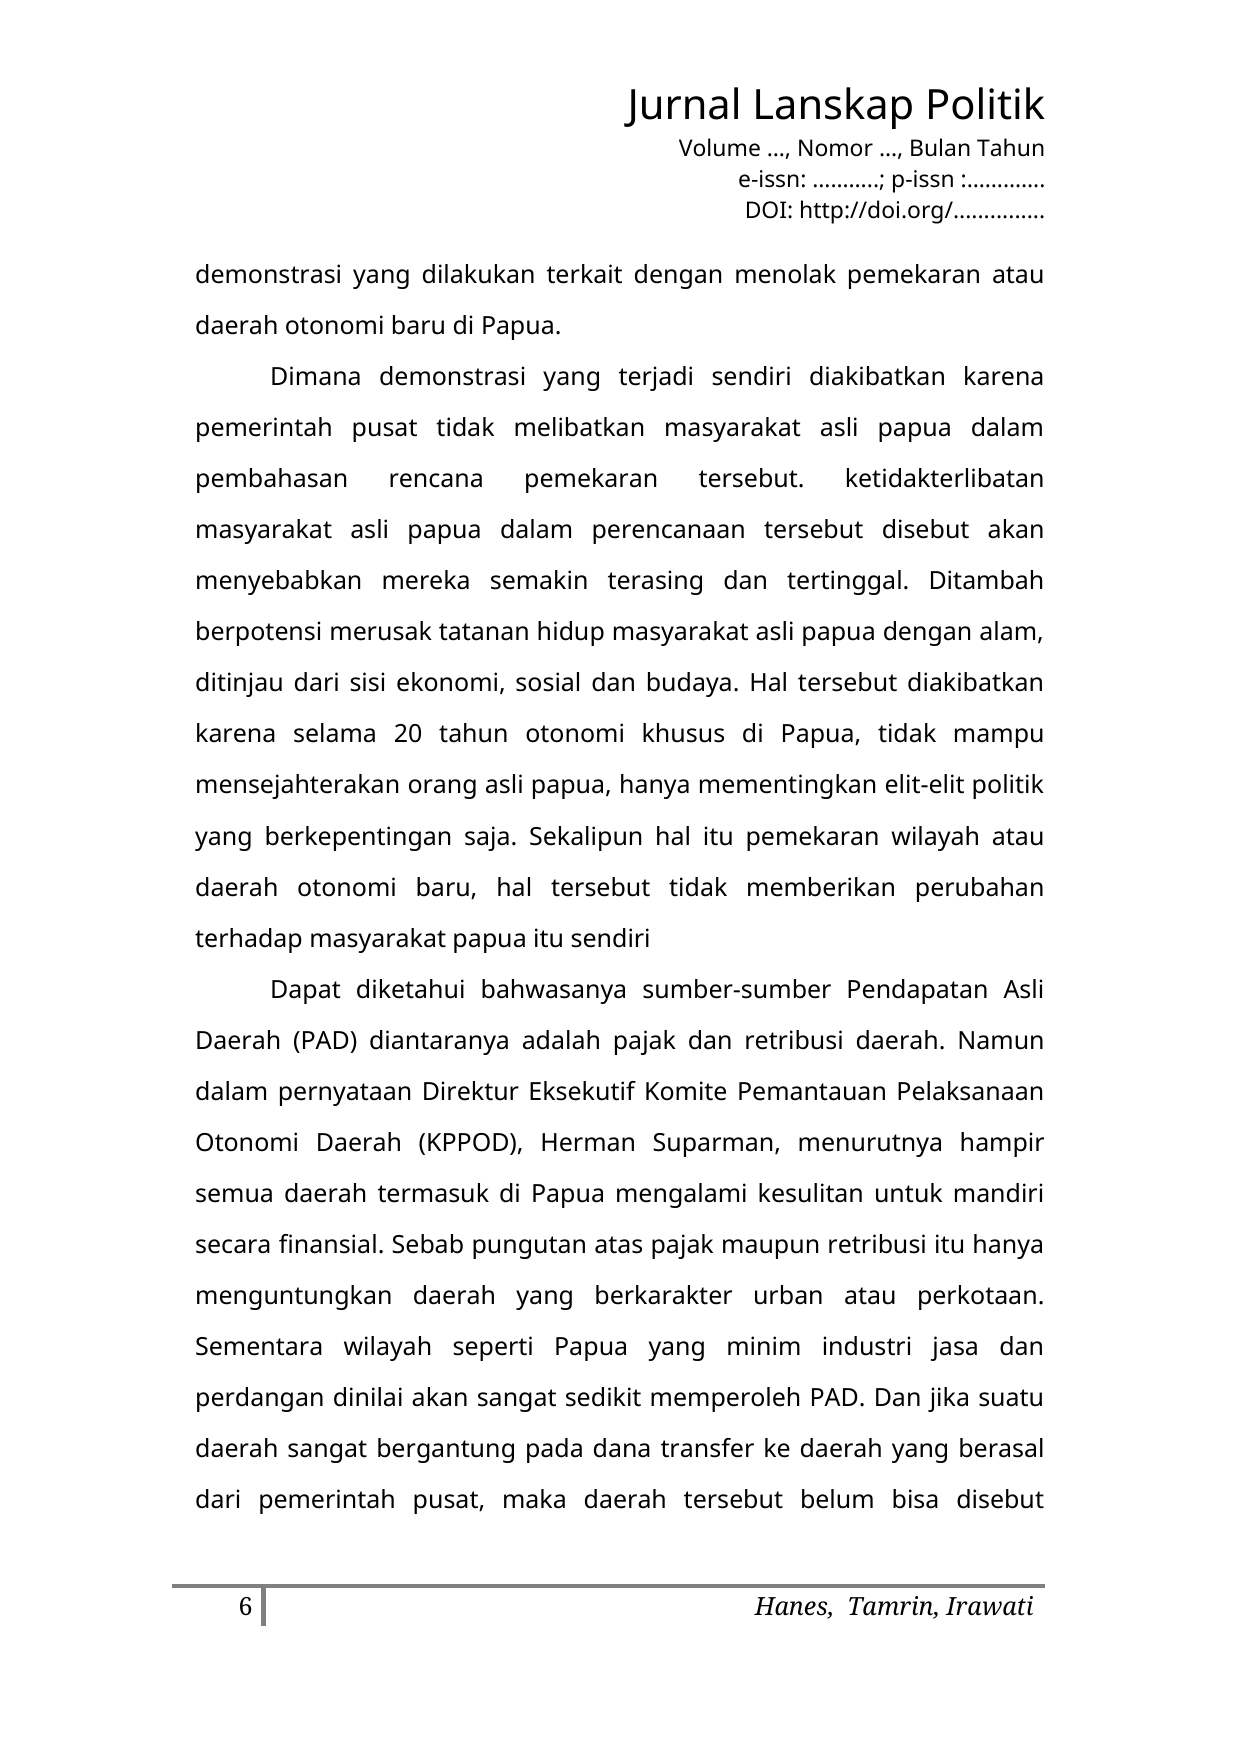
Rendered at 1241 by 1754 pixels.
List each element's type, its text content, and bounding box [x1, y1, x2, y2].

text Dimana demonstrasi yang terjadi sendiri diakibatkan karena pemerintah pusat tidak melibatkan masyarakat asli papua dalam pembahasan rencana pemekaran tersebut. ketidakterlibatan masyarakat asli papua dalam perencanaan tersebut disebut akan menyebabkan mereka semakin terasing dan tertinggal. Ditambah berpotensi merusak tatanan hidup masyarakat asli papua dengan alam, ditinjau dari sisi ekonomi, sosial dan budaya. Hal tersebut diakibatkan karena selama 20 tahun otonomi khusus di Papua, tidak mampu mensejahterakan orang asli papua, hanya mementingkan elit-elit politik yang berkepentingan saja. Sekalipun hal itu pemekaran wilayah atau daerah otonomi baru, hal tersebut tidak memberikan perubahan terhadap masyarakat papua itu sendiri [195, 359, 1045, 954]
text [195, 971, 1045, 1516]
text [195, 257, 1045, 342]
